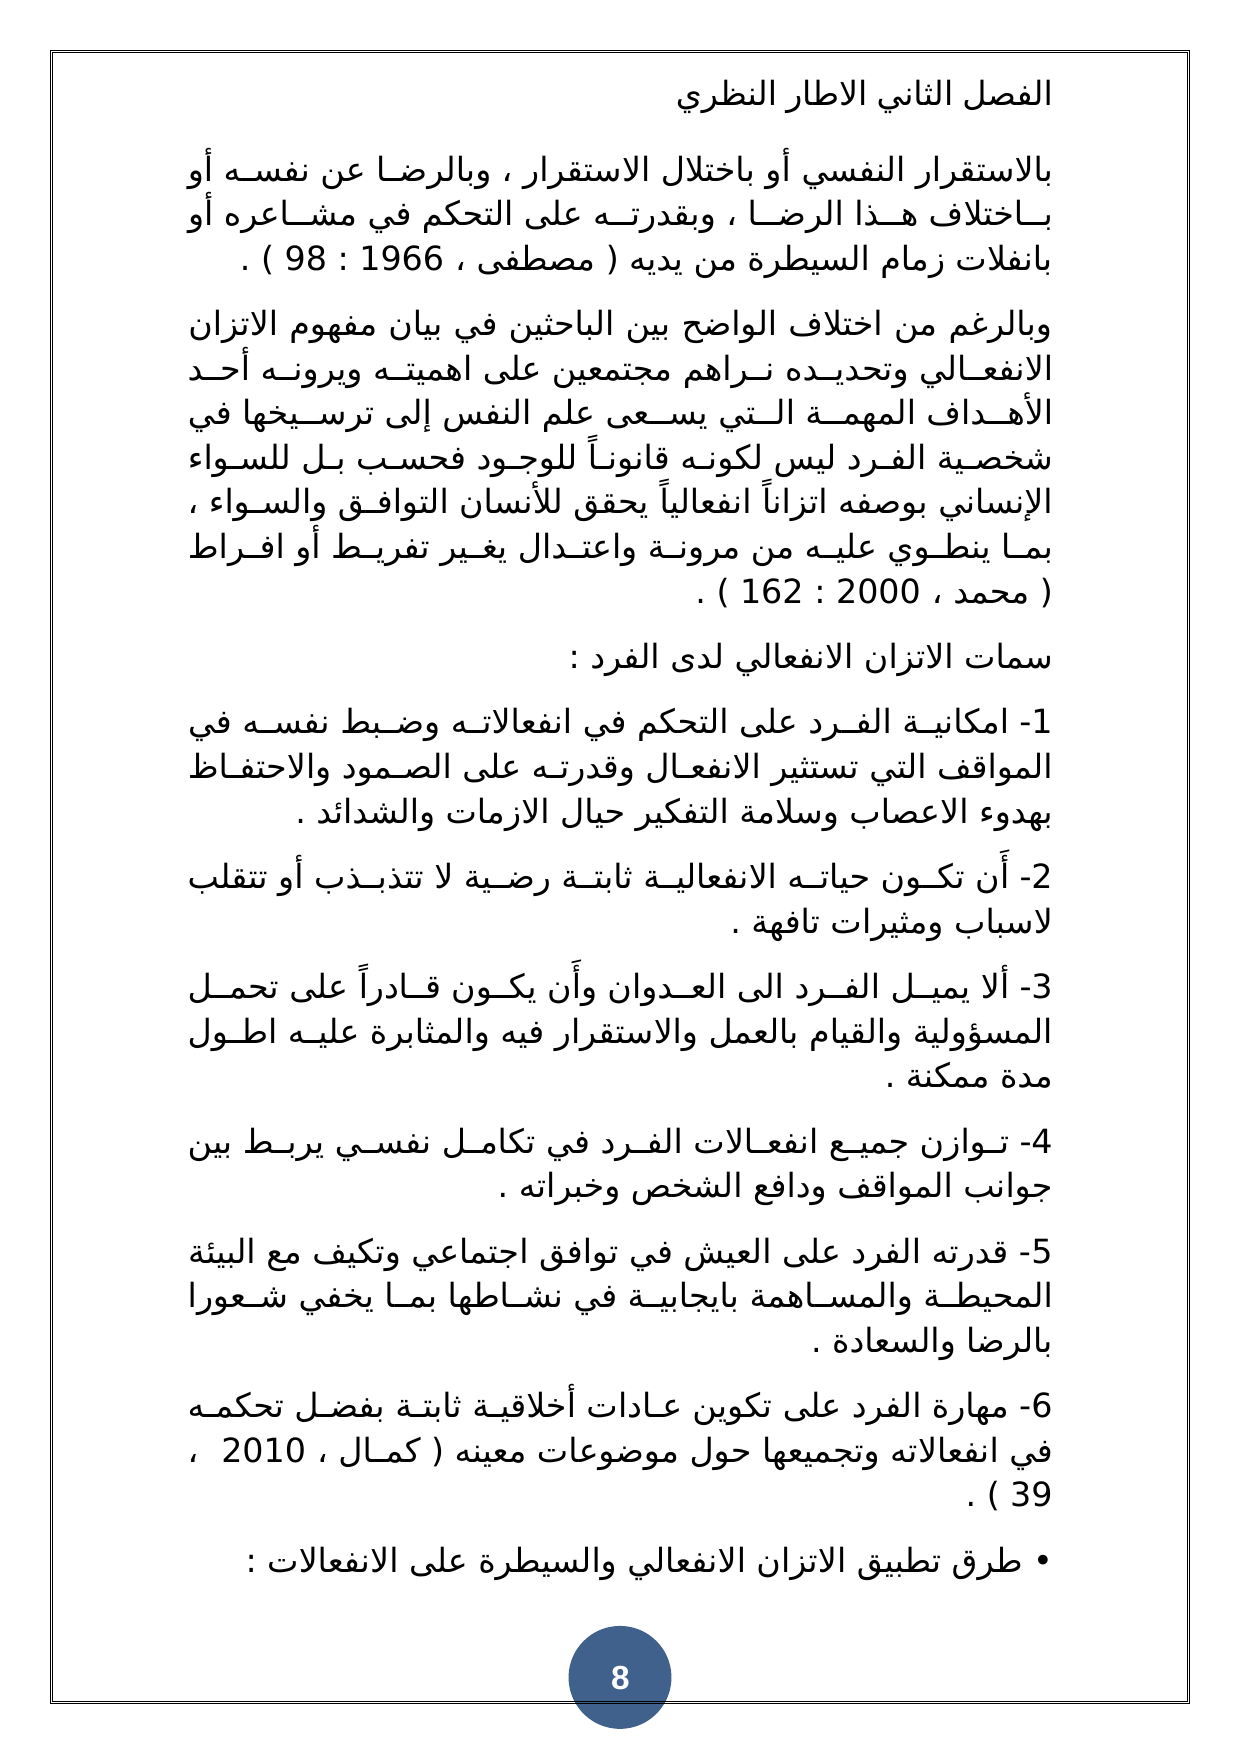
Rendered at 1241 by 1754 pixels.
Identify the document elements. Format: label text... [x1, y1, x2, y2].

text 4- توازن جميع انفعالات الفرد في تكامل نفسي يربط بين جوانب المواقف ودافع الشخص وخبراته . [187, 1122, 1053, 1206]
text وبالرغم من اختلاف الواضح بين الباحثين في بيان مفهوم الاتزان الانفعالي وتحديده نراهم مجتمعين على اهميته ويرونه أحد الأهداف المهمة التي يسعى علم النفس إلى ترسيخها في شخصية الفرد ليس لكونه قانوناً للوجود فحسب بل للسواء الإنساني بوصفه اتزاناً انفعالياً يحقق للأنسان التوافق والسواء ، بما ينطوي عليه من مرونة واعتدال يغير تفريط أو افراط ( محمد ، 2000 : 162 ) . [187, 304, 1053, 611]
text 5- قدرته الفرد على العيش في توافق اجتماعي وتكيف مع البيئة المحيطة والمساهمة بايجابية في نشاطها بما يخفي شعورا بالرضا والسعادة . [187, 1232, 1053, 1360]
text سمات الاتزان الانفعالي لدى الفرد : [187, 637, 1053, 676]
text 6- مهارة الفرد على تكوين عادات أخلاقية ثابتة بفضل تحكمه في انفعالاته وتجميعها حول موضوعات معينه ( كمال ، 2010 ، 39 ) . [187, 1387, 1053, 1515]
text 1- امكانية الفرد على التحكم في انفعالاته وضبط نفسه في المواقف التي تستثير الانفعال وقدرته على الصمود والاحتفاظ بهدوء الاعصاب وسلامة التفكير حيال الازمات والشدائد . [187, 703, 1053, 831]
text 3- ألا يميل الفرد الى العدوان وأَن يكون قادراً على تحمل المسؤولية والقيام بالعمل والاستقرار فيه والمثابرة عليه اطول مدة ممكنة . [187, 967, 1053, 1096]
text 2- أَن تكون حياته الانفعالية ثابتة رضية لا تتذبذب أو تتقلب لاسباب ومثيرات تافهة . [187, 857, 1053, 941]
text بالاستقرار النفسي أو باختلال الاستقرار ، وبالرضا عن نفسه أو باختلاف هذا الرضا ، وبقدرته على التحكم في مشاعره أو بانفلات زمام السيطرة من يديه ( مصطفى ، 1966 : 98 ) . [187, 150, 1053, 278]
text • طرق تطبيق الاتزان الانفعالي والسيطرة على الانفعالات : [187, 1541, 1053, 1580]
